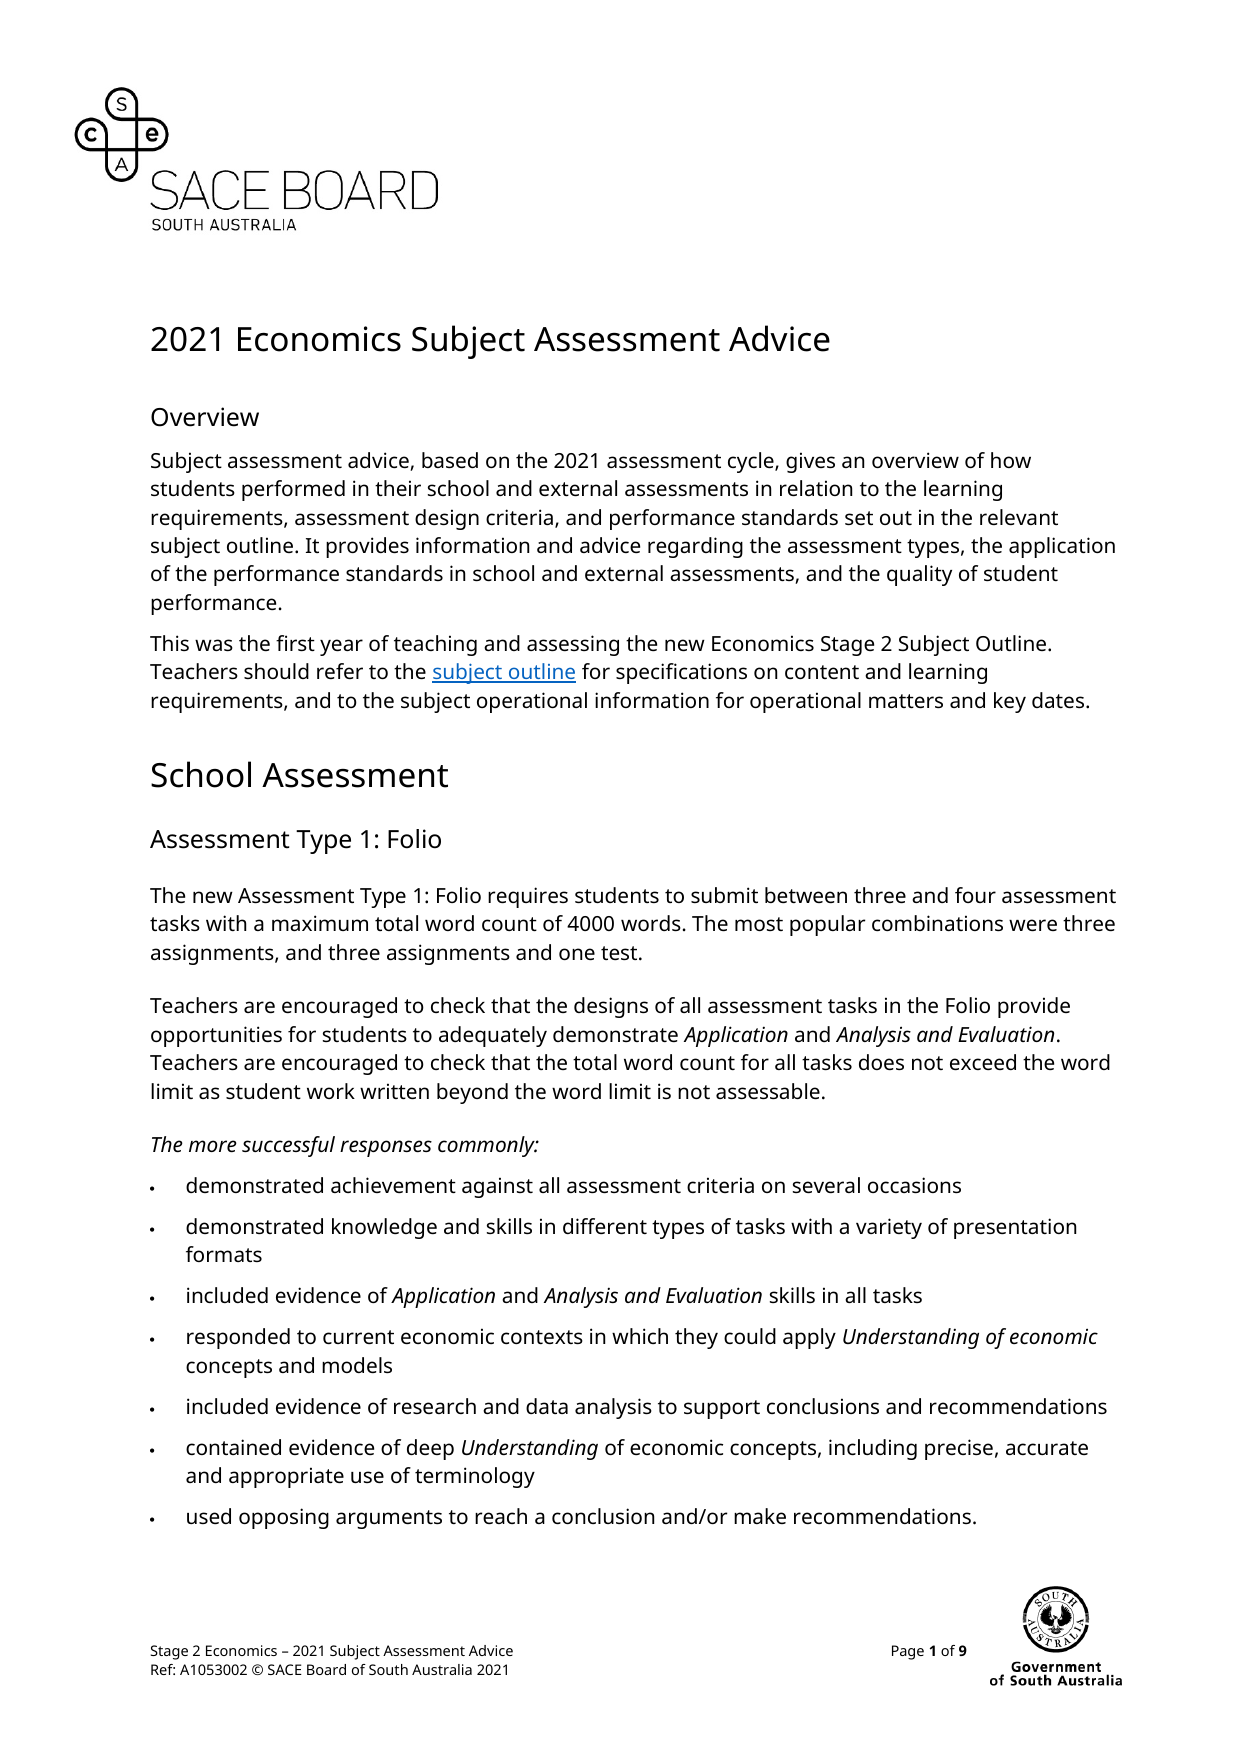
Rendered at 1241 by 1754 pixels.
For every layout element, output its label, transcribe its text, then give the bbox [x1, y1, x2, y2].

subtitle School Assessment [150, 752, 1122, 797]
text Teachers are encouraged to check that the designs of all assessment tasks in the Folio provide opportunities for students to adequately demonstrate Application and Analysis and Evaluation. Teachers are encouraged to check that the total word count for all tasks does not exceed the word limit as student work written beyond the word limit is not assessable. [150, 991, 1122, 1105]
text included evidence of research and data analysis to support conclusions and recommendations [150, 1392, 1122, 1420]
text The new Assessment Type 1: Folio requires students to submit between three and four assessment tasks with a maximum total word count of 4000 words. The most popular combinations were three assignments, and three assignments and one test. [150, 881, 1122, 966]
text Subject assessment advice, based on the 2021 assessment cycle, gives an overview of how students performed in their school and external assessments in relation to the learning requirements, assessment design criteria, and performance standards set out in the relevant subject outline. It provides information and advice regarding the assessment types, the application of the performance standards in school and external assessments, and the quality of student performance. [150, 446, 1122, 616]
picture [0, 0, 1237, 235]
subtitle Overview [150, 399, 1122, 433]
text included evidence of Application and Analysis and Evaluation skills in all tasks [150, 1281, 1122, 1310]
picture [989, 1585, 1122, 1686]
subtitle 2021 Economics Subject Assessment Advice [150, 316, 1122, 362]
text contained evidence of deep Understanding of economic concepts, including precise, accurate and appropriate use of terminology [150, 1433, 1122, 1489]
text responded to current economic contexts in which they could apply Understanding of economic concepts and models [150, 1322, 1122, 1379]
text This was the first year of teaching and assessing the new Economics Stage 2 Subject Outline. Teachers should refer to the subject outline for specifications on content and learning requirements, and to the subject operational information for operational matters and key dates. [150, 629, 1122, 714]
subtitle Assessment Type 1: Folio [150, 822, 1122, 856]
text demonstrated knowledge and skills in different types of tasks with a variety of presentation formats [150, 1212, 1122, 1269]
text The more successful responses commonly: [150, 1130, 1122, 1159]
text demonstrated achievement against all assessment criteria on several occasions [150, 1171, 1122, 1199]
text used opposing arguments to reach a conclusion and/or make recommendations. [150, 1502, 1122, 1531]
